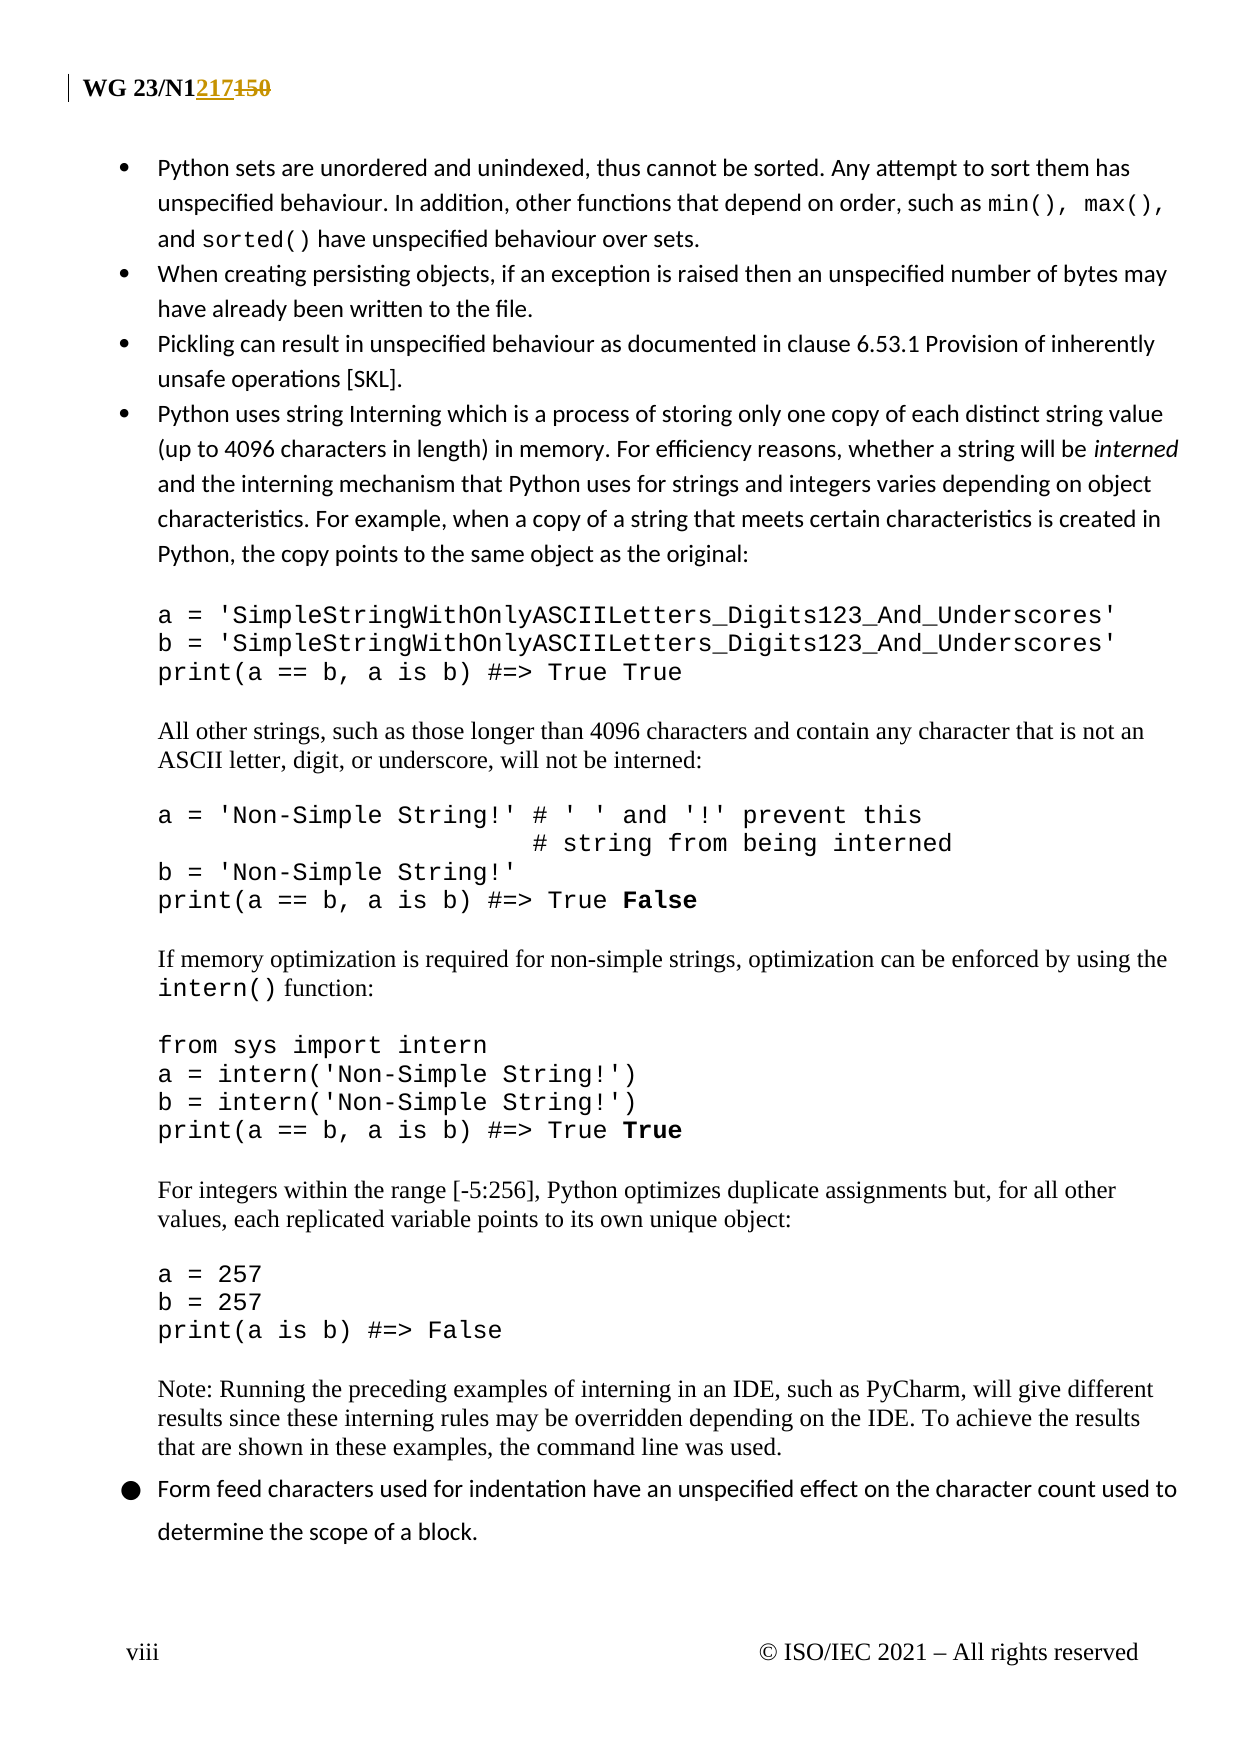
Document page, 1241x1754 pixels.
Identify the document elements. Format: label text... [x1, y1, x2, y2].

text If memory optimization is required for non-simple strings, optimization can be enforced by using the intern() function: [157, 944, 1182, 1004]
text a = 'Non-Simple String!' # ' ' and '!' prevent this [157, 802, 1182, 831]
text # string from being interned b = 'Non-Simple String!' print(a == b, a is b) #=> True False [157, 831, 1182, 916]
text a = 257 b = 257 print(a is b) #=> False [157, 1261, 1182, 1346]
list Python uses string Interning which is a process of storing only one copy of each distinct string value (up to 4096 characters in length) in memory. For efficiency reasons, whether a string will be interned and the interning mechanism that Python uses for strings and integers varies depending on object characteristics. For example, when a copy of a string that meets certain characteristics is created in Python, the copy points to the same object as the original: [120, 399, 1182, 569]
text All other strings, such as those longer than 4096 characters and contain any character that is not an ASCII letter, digit, or underscore, will not be interned: [157, 716, 1182, 774]
text a = 'SimpleStringWithOnlyASCIILetters_Digits123_And_Underscores' b = 'SimpleStringWithOnlyASCIILetters_Digits123_And_Underscores' print(a == b, a is b) #=> True True [157, 602, 1182, 687]
list Form feed characters used for indentation have an unspecified effect on the character count used to determine the scope of a block. [120, 1461, 1182, 1547]
list Python sets are unordered and unindexed, thus cannot be sorted. Any attempt to sort them has unspecified behaviour. In addition, other functions that depend on order, such as min(), max(), and sorted() have unspecified behaviour over sets. [120, 152, 1182, 254]
list Pickling can result in unspecified behaviour as documented in clause 6.53.1 Provision of inherently unsafe operations [SKL]. [120, 329, 1182, 394]
text Note: Running the preceding examples of interning in an IDE, such as PyCharm, will give different results since these interning rules may be overridden depending on the IDE. To achieve the results that are shown in these examples, the command line was used. [157, 1374, 1182, 1461]
text from sys import intern a = intern('Non-Simple String!') b = intern('Non-Simple String!') print(a == b, a is b) #=> True True [157, 1033, 1182, 1146]
text For integers within the range [-5:256], Python optimizes duplicate assignments but, for all other values, each replicated variable points to its own unique object: [157, 1175, 1182, 1232]
list When creating persisting objects, if an exception is raised then an unspecified number of bytes may have already been written to the file. [120, 259, 1182, 324]
